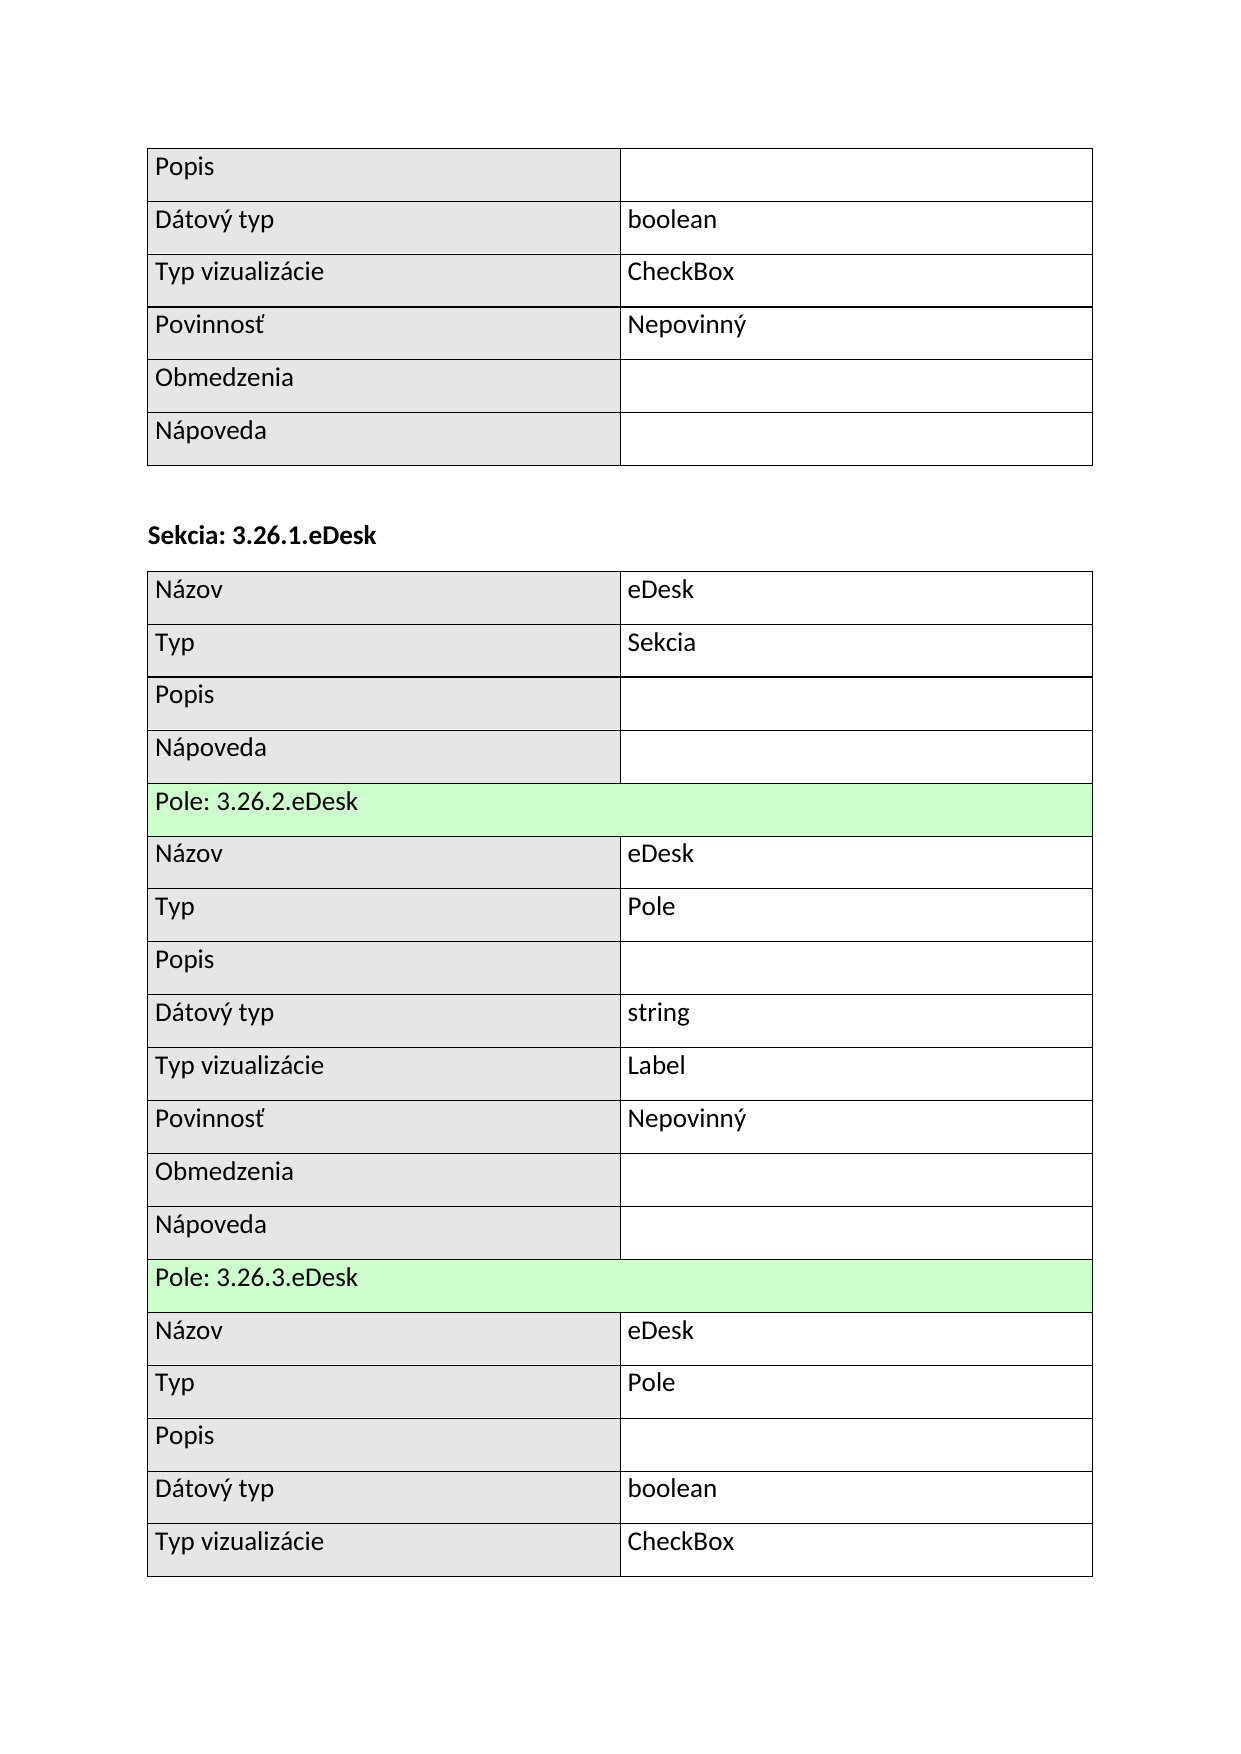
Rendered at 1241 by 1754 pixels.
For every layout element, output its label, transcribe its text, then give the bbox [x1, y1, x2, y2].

table_cell eDesk [621, 1313, 1092, 1364]
table_cell Dátový typ [148, 202, 620, 253]
table_cell Typ [148, 889, 620, 941]
table_cell [621, 678, 1092, 729]
table_cell [621, 1207, 1092, 1259]
table_cell Obmedzenia [148, 360, 620, 412]
table_cell Pole [621, 889, 1092, 941]
table_cell Sekcia [621, 625, 1092, 676]
table_cell [621, 360, 1092, 412]
table_cell [621, 413, 1092, 465]
table_cell Typ [148, 1366, 620, 1417]
table_cell CheckBox [621, 255, 1092, 306]
table_cell Názov [148, 1313, 620, 1364]
table_cell [621, 942, 1092, 994]
table_cell Popis [148, 149, 620, 201]
table_cell Pole: 3.26.3.eDesk [148, 1260, 1092, 1312]
table_cell Obmedzenia [148, 1154, 620, 1206]
table_cell boolean [621, 1472, 1092, 1523]
table_cell Dátový typ [148, 995, 620, 1047]
table_header Názov [148, 572, 620, 624]
text Sekcia: 3.26.1.eDesk [148, 518, 1093, 552]
table_cell Typ vizualizácie [148, 255, 620, 306]
table_cell Popis [148, 678, 620, 729]
table_cell Typ vizualizácie [148, 1048, 620, 1100]
table_cell Nepovinný [621, 308, 1092, 359]
table_cell Popis [148, 1419, 620, 1471]
table_cell Názov [148, 837, 620, 888]
table_cell Typ [148, 625, 620, 676]
table_cell Povinnosť [148, 1101, 620, 1153]
table_cell boolean [621, 202, 1092, 253]
table_cell [621, 1419, 1092, 1471]
table_cell Dátový typ [148, 1472, 620, 1523]
table_cell Nápoveda [148, 731, 620, 783]
table_cell Popis [148, 942, 620, 994]
table_cell [621, 149, 1092, 201]
table_cell [621, 1154, 1092, 1206]
table_cell Nápoveda [148, 1207, 620, 1259]
table_cell Nepovinný [621, 1101, 1092, 1153]
table_cell Povinnosť [148, 308, 620, 359]
table_cell [621, 731, 1092, 783]
table_cell CheckBox [621, 1524, 1092, 1576]
table_cell Nápoveda [148, 413, 620, 465]
table_cell string [621, 995, 1092, 1047]
table_cell Label [621, 1048, 1092, 1100]
table_cell Pole: 3.26.2.eDesk [148, 784, 1092, 836]
table_header eDesk [621, 572, 1092, 624]
table_cell Pole [621, 1366, 1092, 1417]
table_cell eDesk [621, 837, 1092, 888]
table_cell Typ vizualizácie [148, 1524, 620, 1576]
